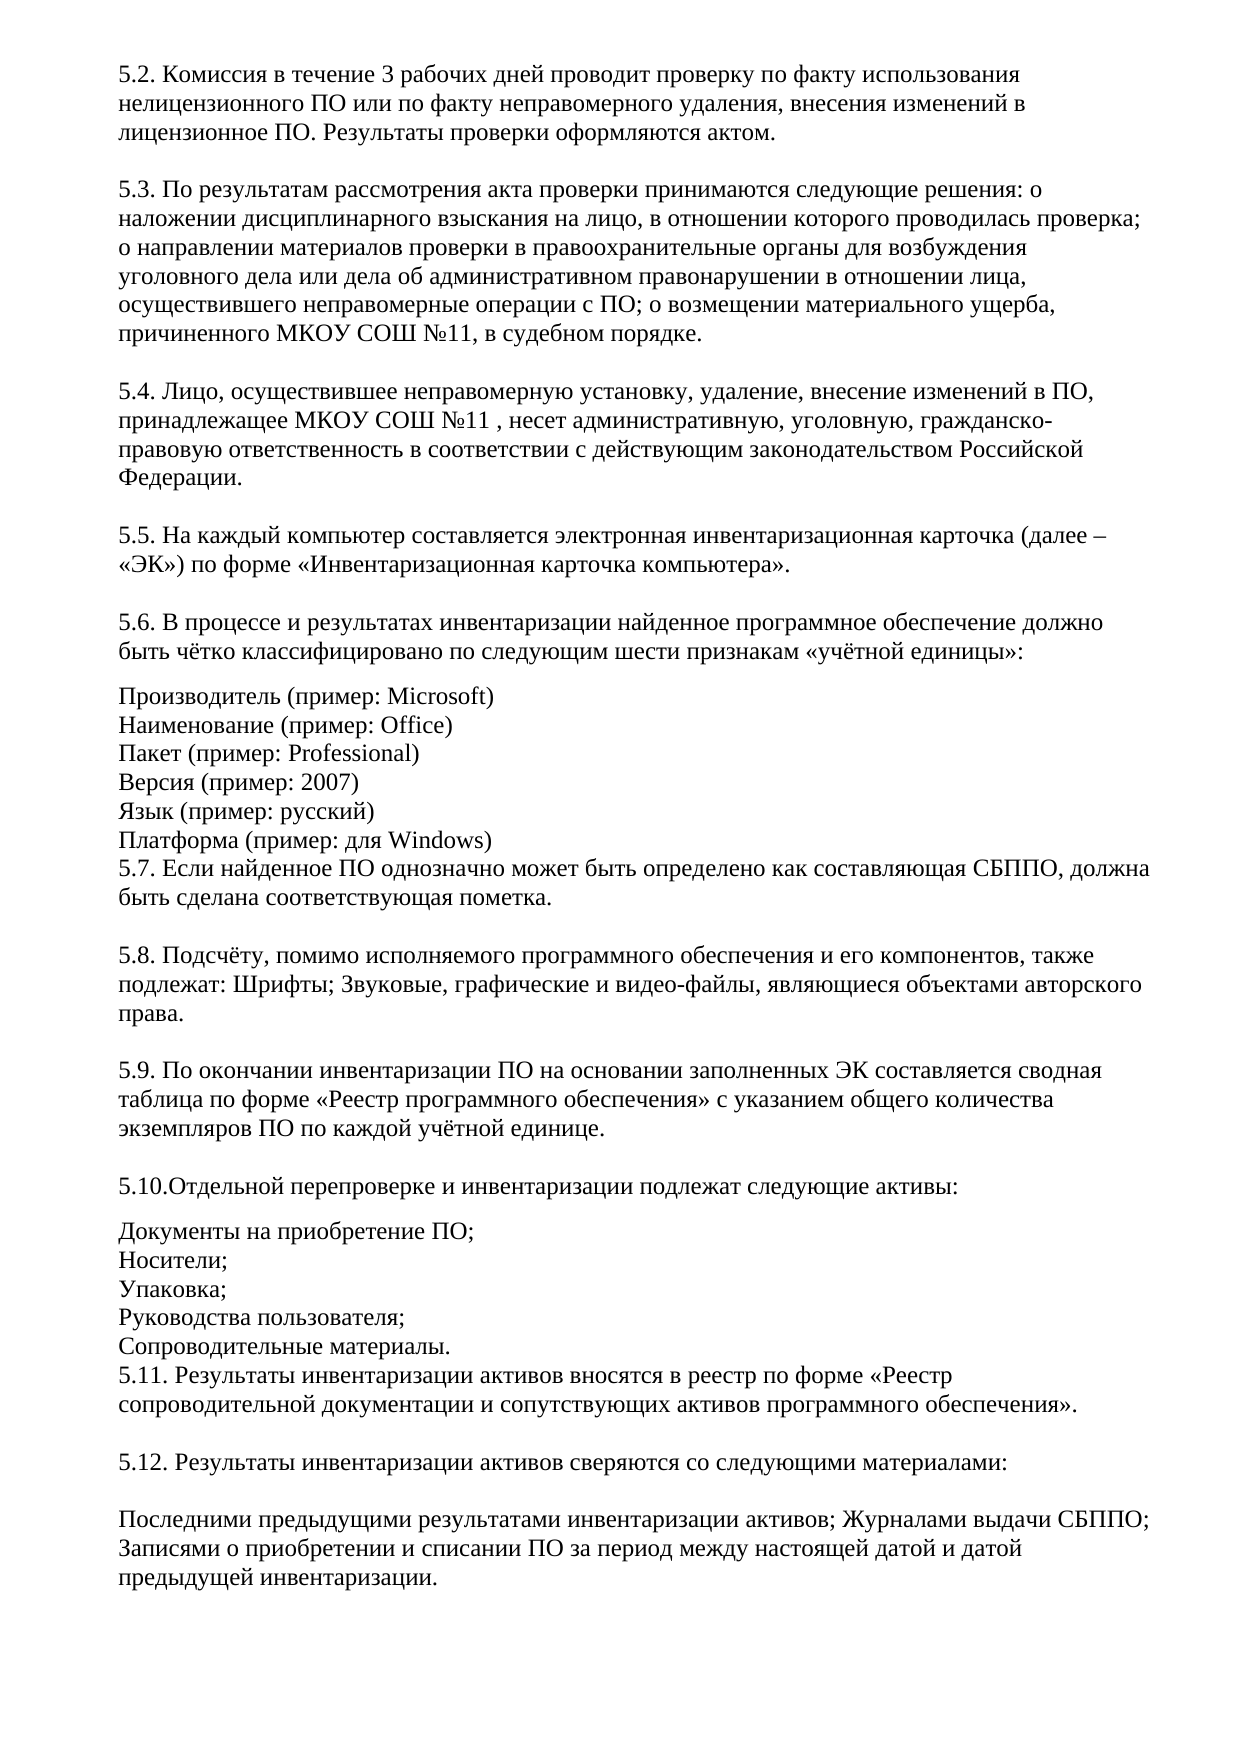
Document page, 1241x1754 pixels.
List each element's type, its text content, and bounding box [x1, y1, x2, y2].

text Производитель (пример: Microsoft) [118, 681, 1152, 710]
text 5.9. По окончании инвентаризации ПО на основании заполненных ЭК составляется сводная таблица по форме «Реестр программного обеспечения» с указанием общего количества экземпляров ПО по каждой учётной единице. [118, 1056, 1152, 1142]
text 5.4. Лицо, осуществившее неправомерную установку, удаление, внесение изменений в ПО, принадлежащее МКОУ СОШ №11 , несет административную, уголовную, гражданско-правовую ответственность в соответствии с действующим законодательством Российской Федерации. [118, 376, 1152, 491]
text 5.7. Если найденное ПО однозначно может быть определено как составляющая СБППО, должна быть сделана соответствующая пометка. [118, 853, 1152, 911]
text Последними предыдущими результатами инвентаризации активов; Журналами выдачи СБППО; Записями о приобретении и списании ПО за период между настоящей датой и датой предыдущей инвентаризации. [118, 1504, 1152, 1591]
text Версия (пример: 2007) [118, 767, 1152, 796]
text Сопроводительные материалы. [118, 1331, 1152, 1360]
text Документы на приобретение ПО; [118, 1216, 1152, 1245]
text Пакет (пример: Professional) [118, 738, 1152, 767]
text Руководства пользователя; [118, 1302, 1152, 1331]
text Платформа (пример: для Windows) [118, 825, 1152, 853]
text 5.5. На каждый компьютер составляется электронная инвентаризационная карточка (далее – «ЭК») по форме «Инвентаризационная карточка компьютера». [118, 520, 1152, 578]
text 5.8. Подсчёту, помимо исполняемого программного обеспечения и его компонентов, также подлежат: Шрифты; Звуковые, графические и видео-файлы, являющиеся объектами авторского права. [118, 940, 1152, 1026]
text 5.12. Результаты инвентаризации активов сверяются со следующими материалами: [118, 1447, 1152, 1475]
text 5.11. Результаты инвентаризации активов вносятся в реестр по форме «Реестр сопроводительной документации и сопутствующих активов программного обеспечения». [118, 1360, 1152, 1417]
text 5.6. В процессе и результатах инвентаризации найденное программное обеспечение должно быть чётко классифицировано по следующим шести признакам «учётной единицы»: [118, 607, 1152, 664]
text 5.3. По результатам рассмотрения акта проверки принимаются следующие решения: о наложении дисциплинарного взыскания на лицо, в отношении которого проводилась проверка; о направлении материалов проверки в правоохранительные органы для возбуждения уголовного дела или дела об административном правонарушении в отношении лица, осуществившего неправомерные операции с ПО; о возмещении материального ущерба, причиненного МКОУ СОШ №11, в судебном порядке. [118, 174, 1152, 347]
text Язык (пример: русский) [118, 796, 1152, 825]
text Упаковка; [118, 1274, 1152, 1302]
text Наименование (пример: Office) [118, 710, 1152, 738]
text 5.2. Комиссия в течение 3 рабочих дней проводит проверку по факту использования нелицензионного ПО или по факту неправомерного удаления, внесения изменений в лицензионное ПО. Результаты проверки оформляются актом. [118, 59, 1152, 145]
text 5.10.Отдельной перепроверке и инвентаризации подлежат следующие активы: [118, 1171, 1152, 1200]
text Носители; [118, 1245, 1152, 1274]
